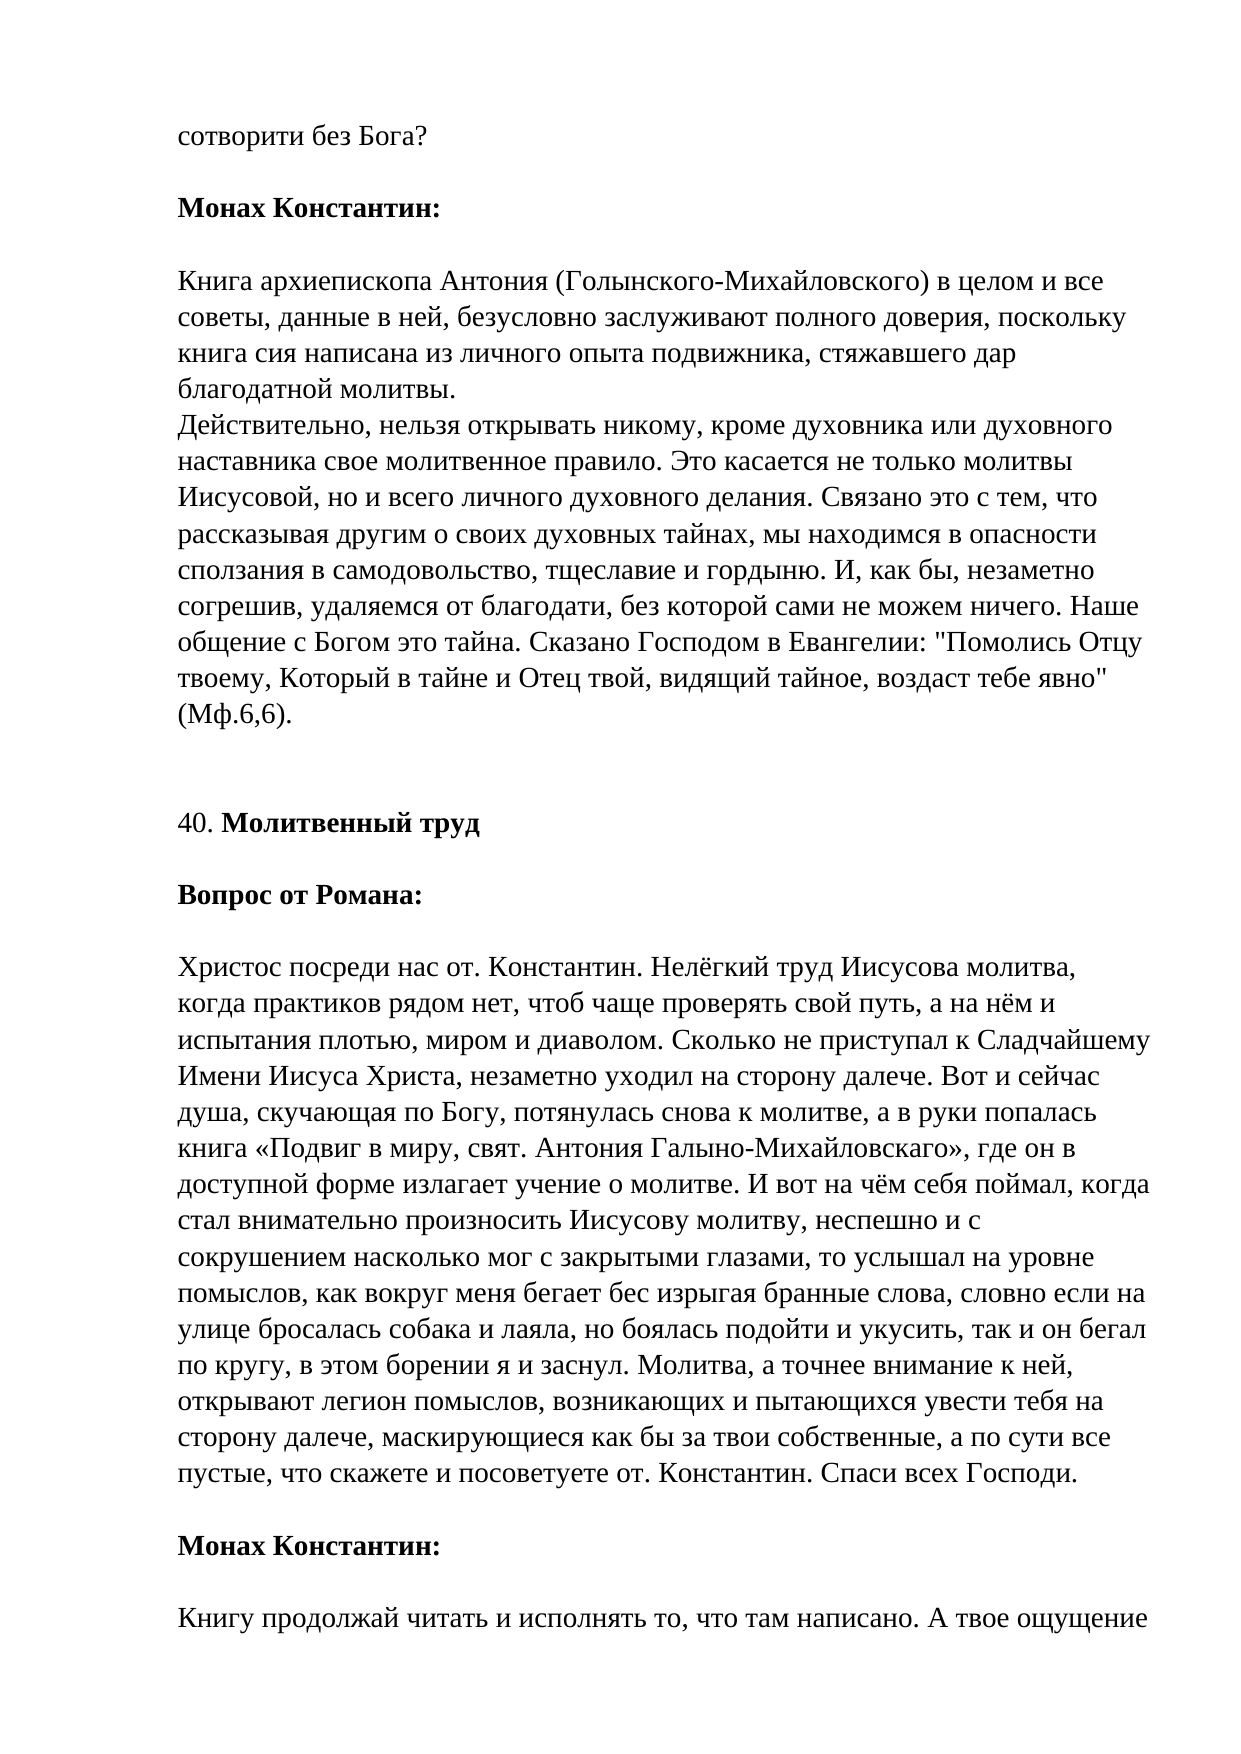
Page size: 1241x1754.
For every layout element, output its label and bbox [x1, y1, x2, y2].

text [177, 118, 1152, 1634]
